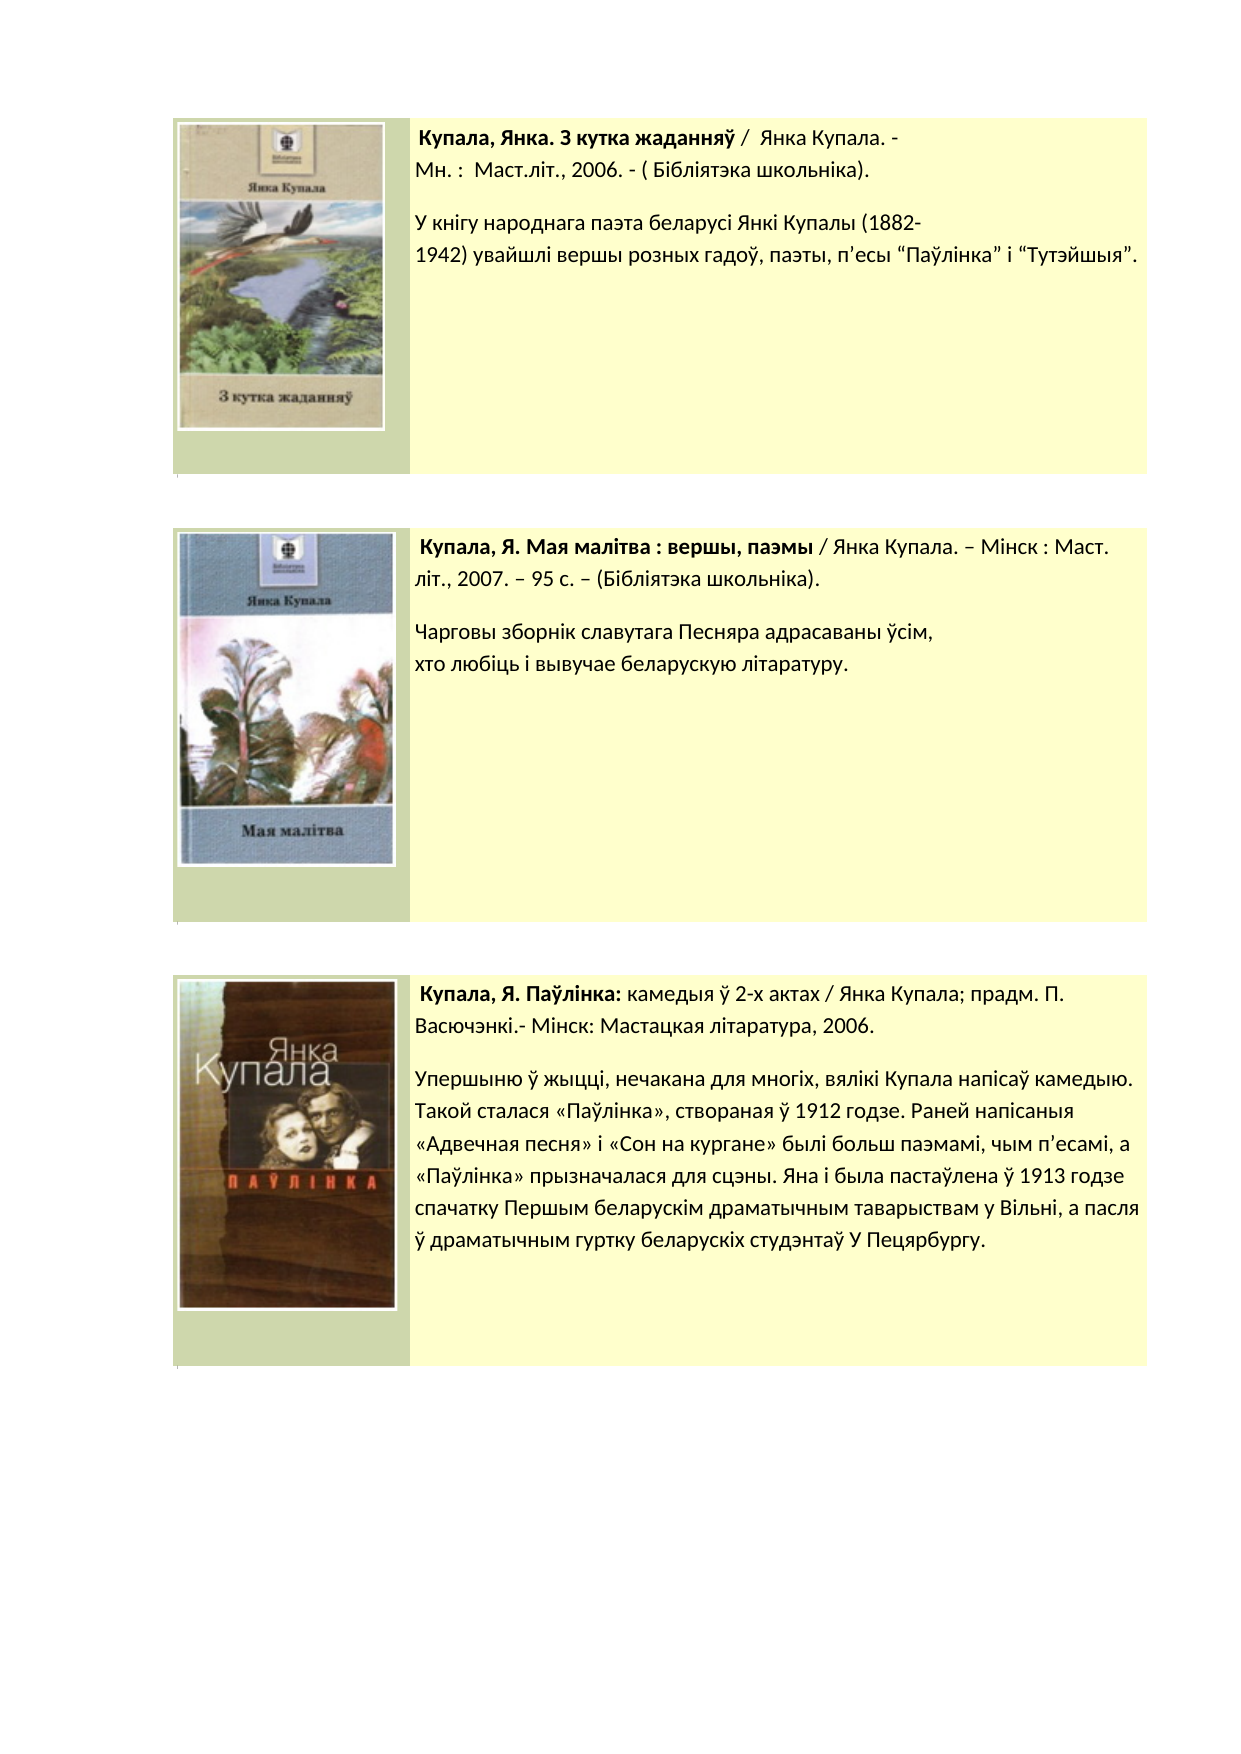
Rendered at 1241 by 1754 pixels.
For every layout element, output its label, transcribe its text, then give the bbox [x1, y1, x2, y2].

table_header [173, 975, 410, 1366]
table_header Купала, Я. Паўлінка: камедыя ў 2-х актах / Янка Купала; прадм. П. Васючэнкі.- Мінск: Мастацкая літаратура, 2006. Упершыню ў жыцці, нечакана для многіх, вялікі Купала напісаў камедыю. Такой сталася «Паўлінка», створаная ў 1912 годзе. Раней напісаныя «Адвечная песня» і «Сон на кургане» былі больш паэмамі, чым п’есамі, а «Паўлінка» прызначалася для сцэны. Яна і была пастаўлена ў 1913 годзе спачатку Першым беларускім драматычным таварыствам у Вільні, а пасля ў драматычным гуртку беларускіх студэнтаў У Пецярбургу. [410, 975, 1147, 1366]
table_header [173, 528, 410, 922]
picture [177, 122, 385, 431]
table_header [173, 118, 410, 474]
picture [177, 532, 396, 867]
table_header Купала, Янка. З кутка жаданняў / Янка Купала. - Мн. : Маст.літ., 2006. - ( Бiблiятэка школьнiка). У кнігу народнага паэта беларусі Янкі Купалы (1882- 1942) увайшлі вершы розных гадоў, паэты, п’есы “Паўлінка” і “Тутэйшыя”. [410, 118, 1147, 474]
picture [177, 979, 398, 1311]
table_header Купала, Я. Мая малітва : вершы, паэмы / Янка Купала. – Мінск : Маст. літ., 2007. – 95 с. – (Бібліятэка школьніка). Чарговы зборнік славутага Песняра адрасаваны ўсім, хто любіць і вывучае беларускую літаратуру. [410, 528, 1147, 922]
